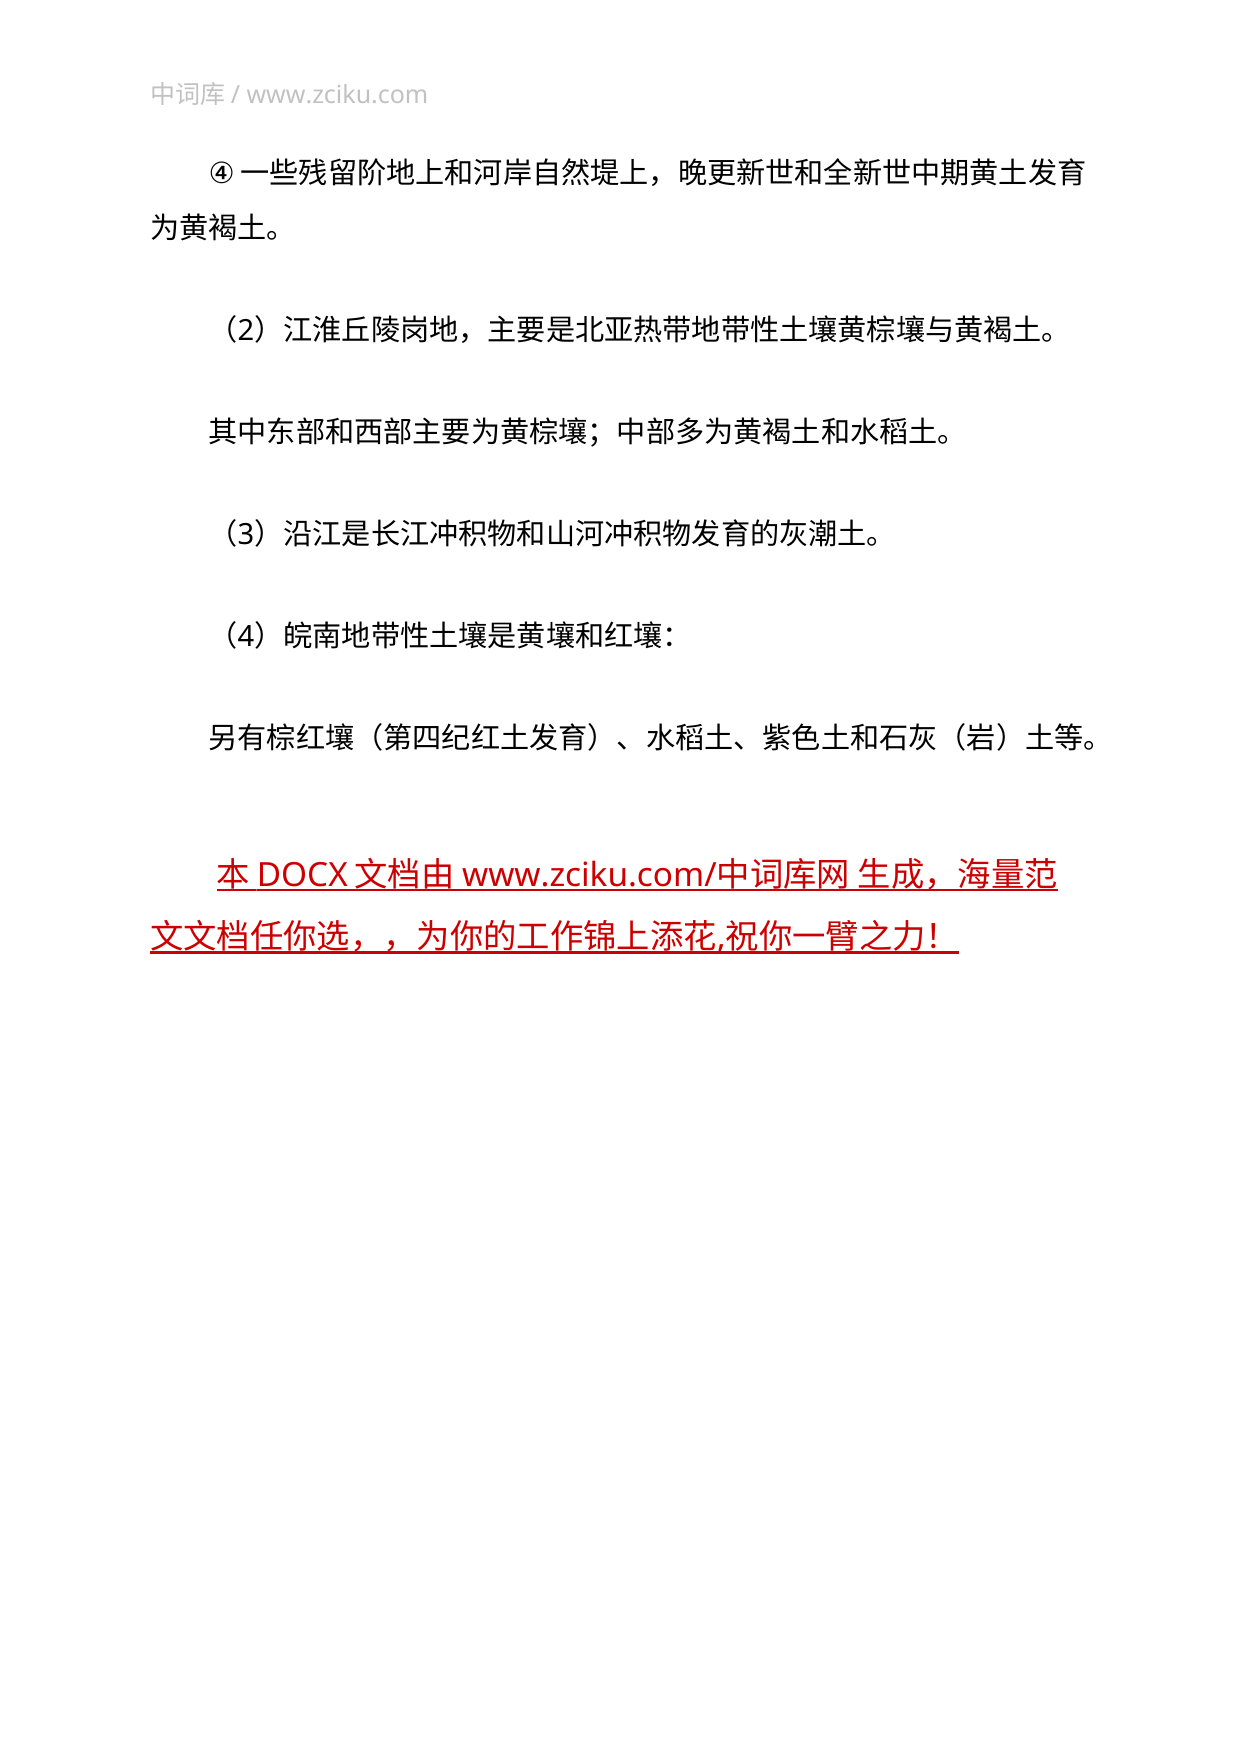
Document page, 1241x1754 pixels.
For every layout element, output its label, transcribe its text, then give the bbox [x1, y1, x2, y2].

text ④一些残留阶地上和河岸自然堤上，晚更新世和全新世中期黄土发育为黄褐土。 [150, 150, 1090, 247]
text （4）皖南地带性土壤是黄壤和红壤： [150, 612, 1090, 655]
text 其中东部和西部主要为黄棕壤；中部多为黄褐土和水稻土。 [150, 409, 1090, 451]
text 本DOCX文档由 www.zciku.com/中词库网 生成，海量范文文档任你选，，为你的工作锦上添花,祝你一臂之力！ [150, 847, 1090, 959]
text （2）江淮丘陵岗地，主要是北亚热带地带性土壤黄棕壤与黄褐土。 [150, 307, 1090, 349]
text （3）沿江是长江冲积物和山河冲积物发育的灰潮土。 [150, 511, 1090, 553]
text 另有棕红壤（第四纪红土发育）、水稻土、紫色土和石灰（岩）土等。 [150, 714, 1090, 757]
